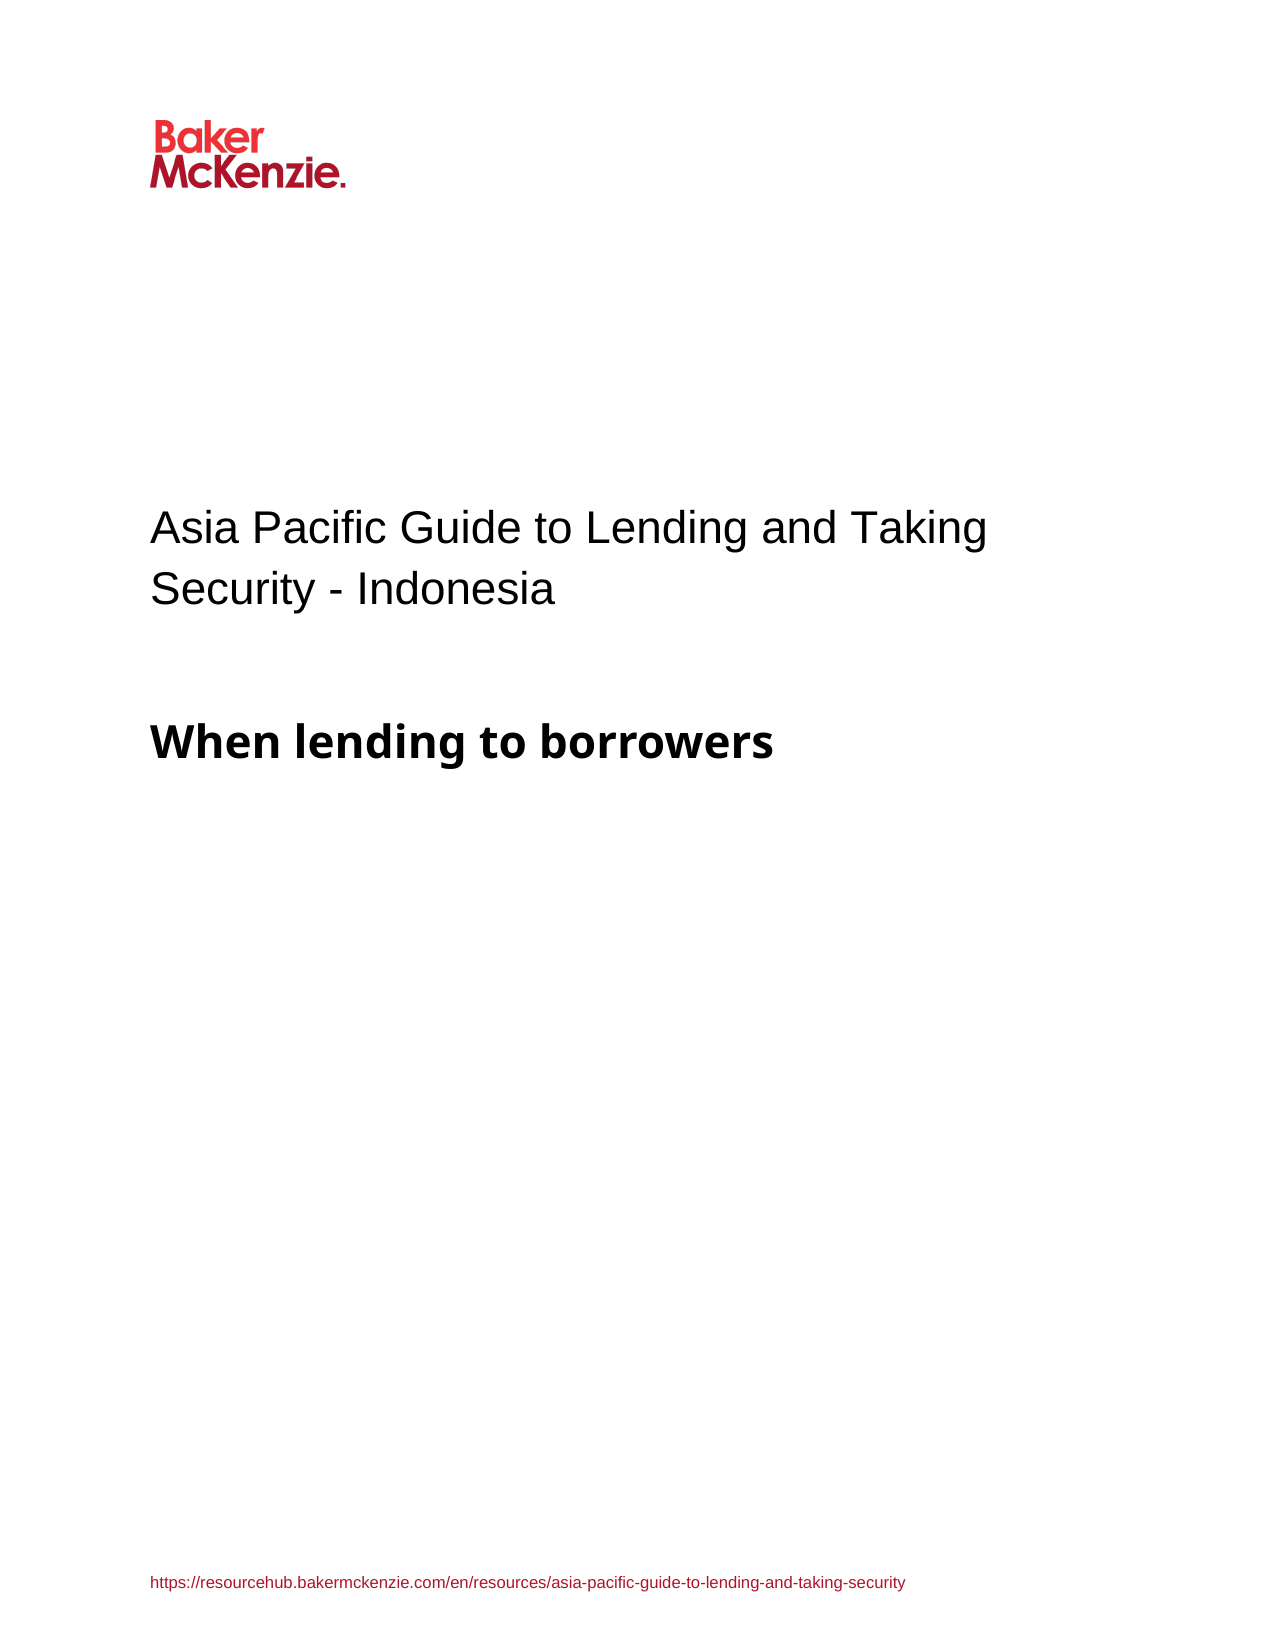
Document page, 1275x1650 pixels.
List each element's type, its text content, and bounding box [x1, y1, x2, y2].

subtitle Asia Pacific Guide to Lending and Taking Security - Indonesia [150, 501, 1087, 614]
picture [150, 120, 346, 189]
title When lending to borrowers [150, 709, 1087, 772]
